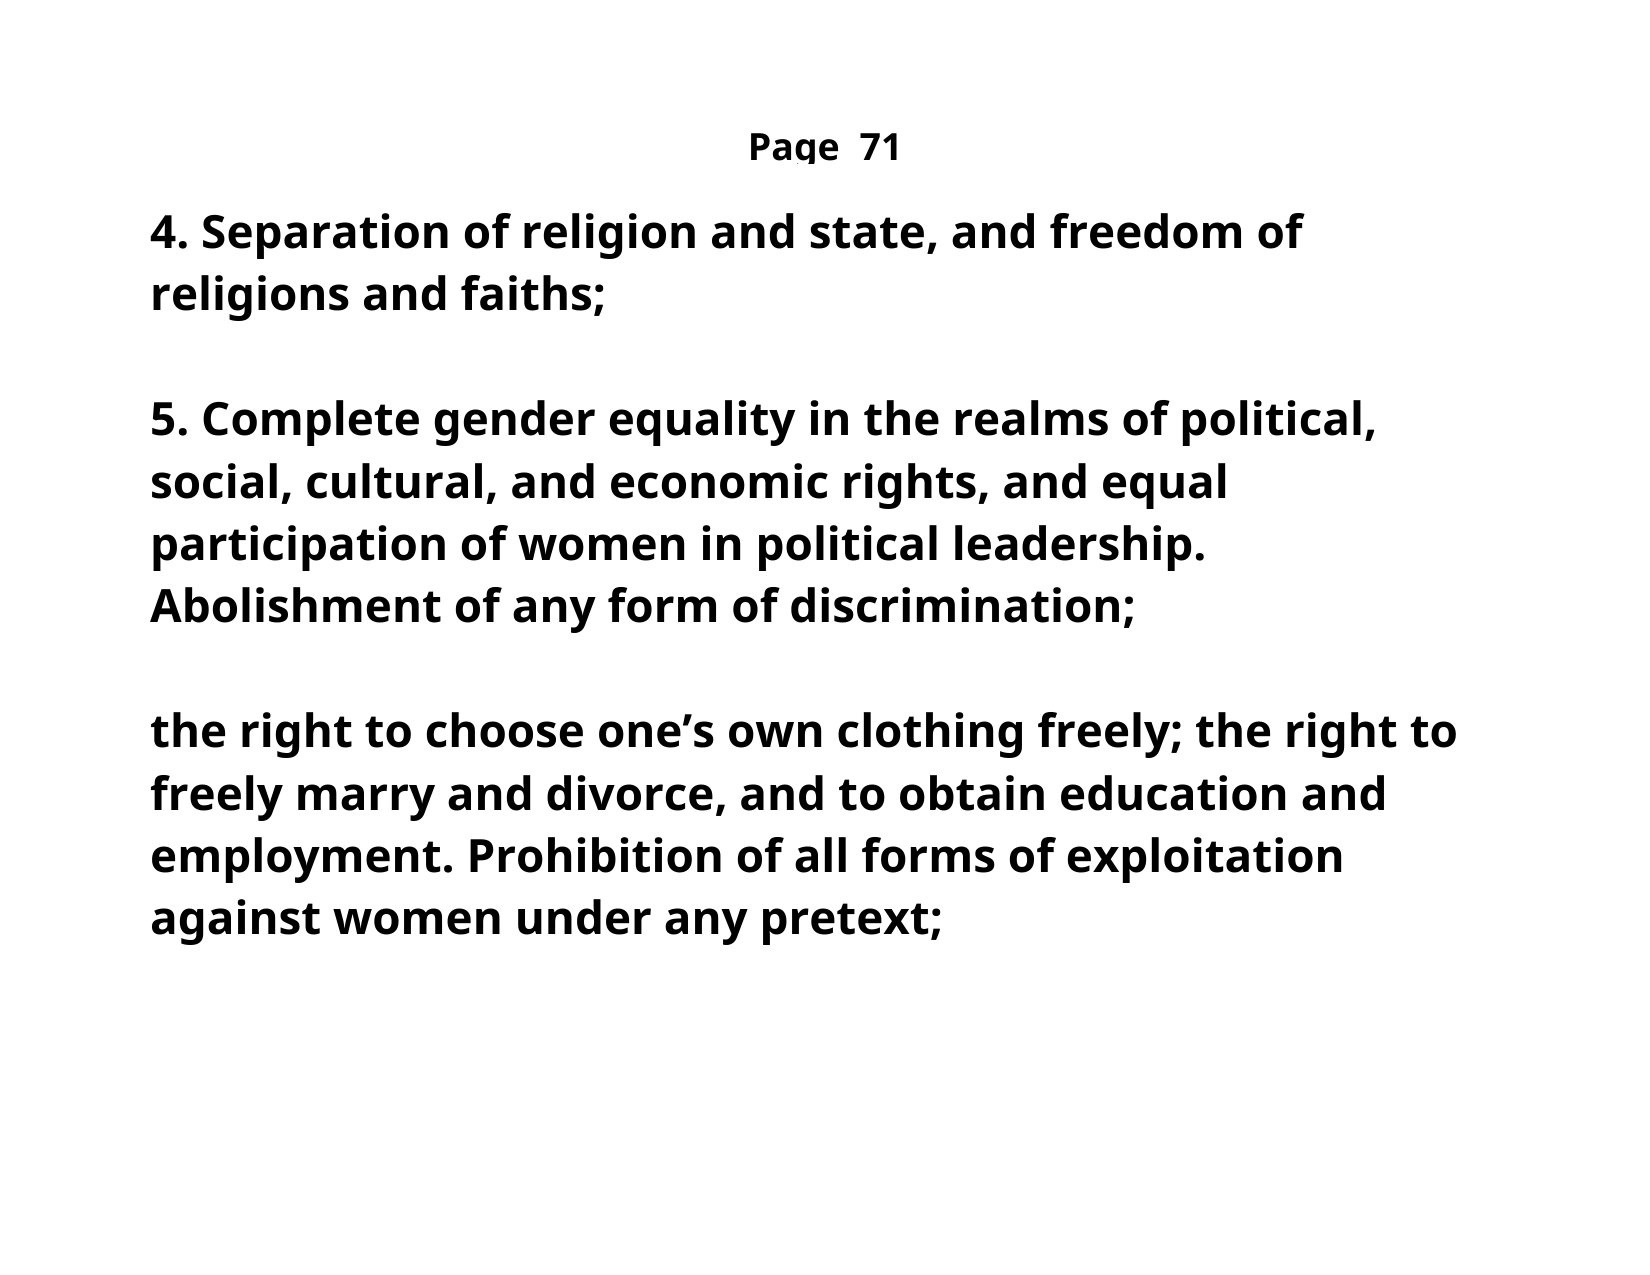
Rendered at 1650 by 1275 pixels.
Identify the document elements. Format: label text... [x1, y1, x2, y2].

text the right to choose one’s own clothing freely; the right to freely marry and divorce, and to obtain education and employment. Prohibition of all forms of exploitation against women under any pretext; [150, 699, 1500, 948]
text 4. Separation of religion and state, and freedom of religions and faiths; [150, 199, 1500, 324]
text 5. Complete gender equality in the realms of political, social, cultural, and economic rights, and equal participation of women in political leadership. Abolishment of any form of discrimination; [150, 387, 1500, 636]
